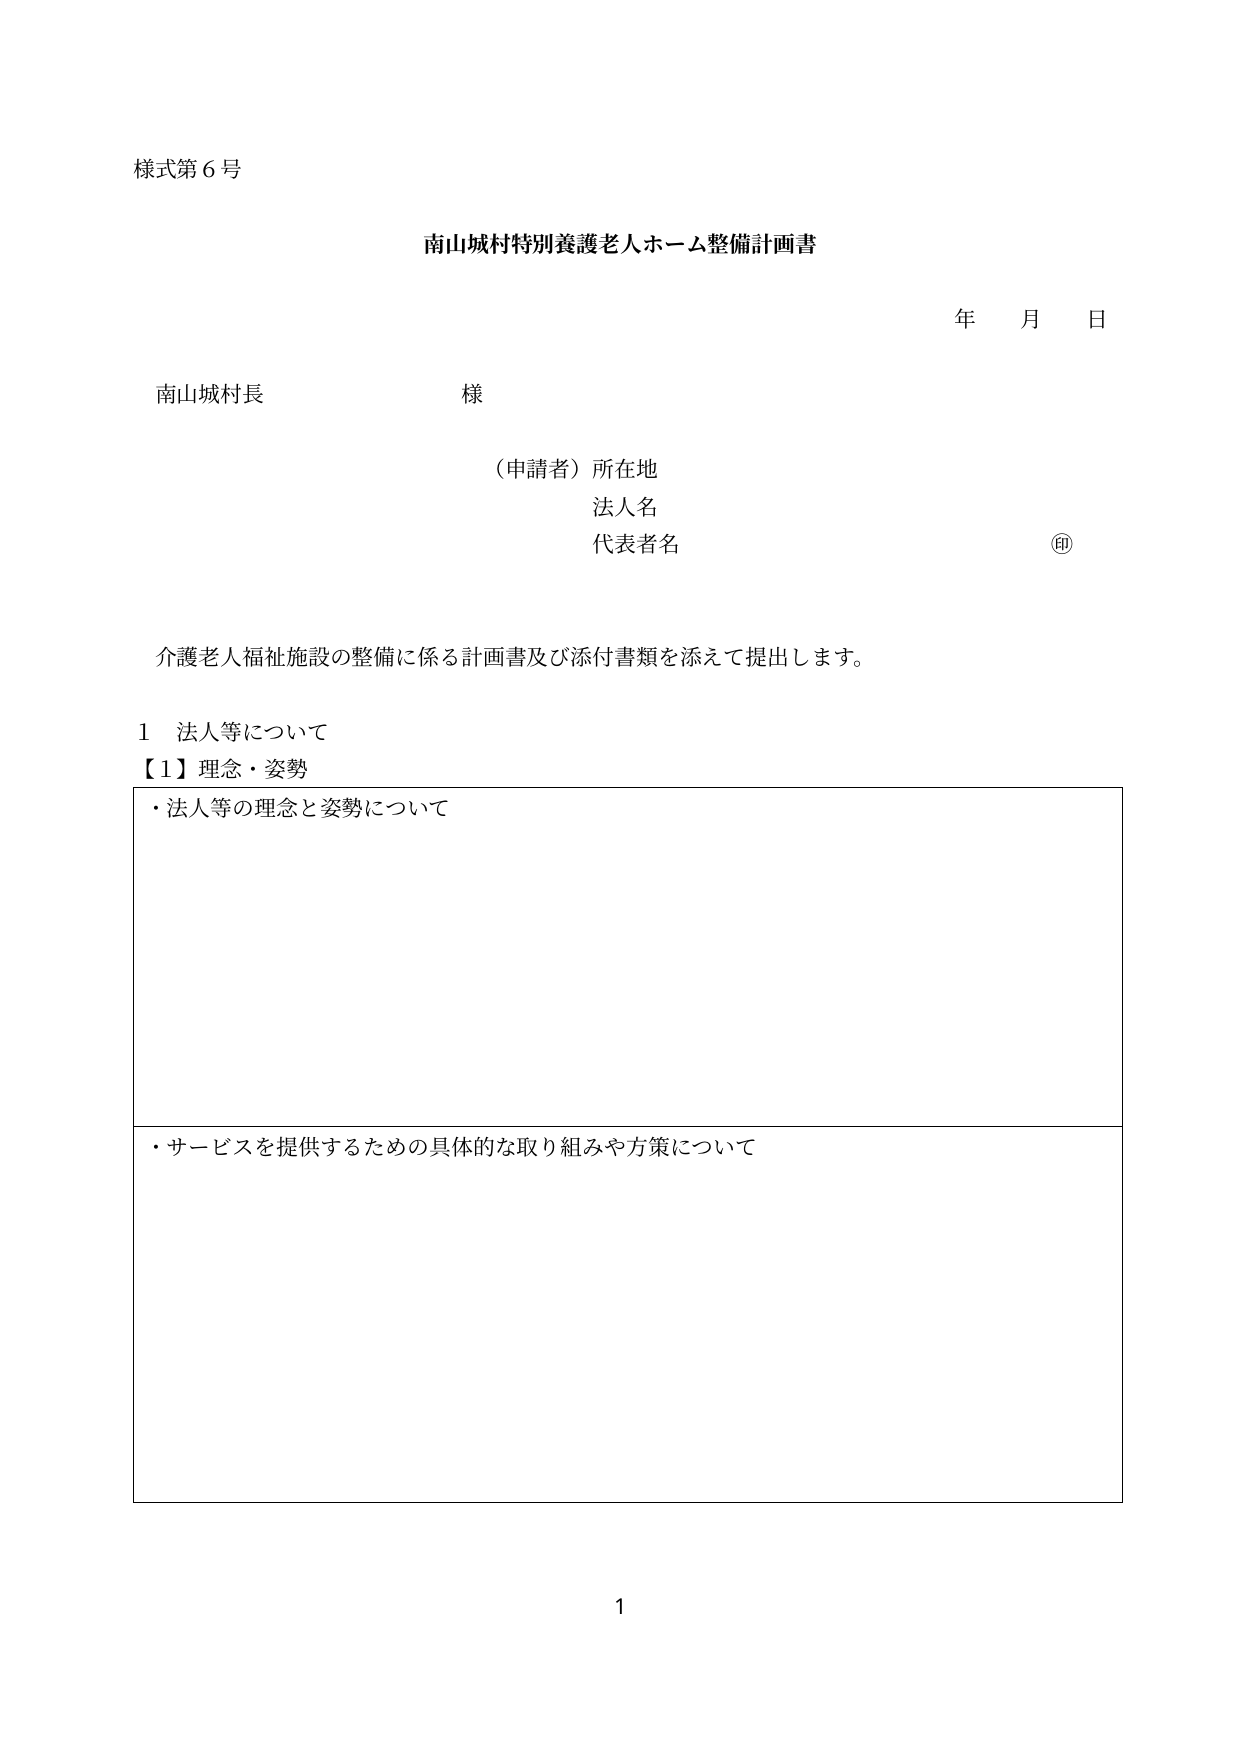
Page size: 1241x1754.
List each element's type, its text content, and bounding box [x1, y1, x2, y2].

table_header ・法人等の理念と姿勢について [134, 788, 1122, 1126]
text １ 法人等について [133, 712, 1107, 750]
text 【１】理念・姿勢 [133, 750, 1107, 787]
text 年 月 日 [133, 300, 1107, 337]
text 介護老人福祉施設の整備に係る計画書及び添付書類を添えて提出します。 [133, 637, 1107, 675]
text 代表者名 ㊞ [133, 525, 1107, 562]
text 法人名 [133, 487, 1107, 525]
table_cell ・サービスを提供するための具体的な取り組みや方策について [134, 1127, 1122, 1502]
text 様式第６号 [133, 150, 1107, 187]
text 南山城村特別養護老人ホーム整備計画書 [133, 225, 1107, 262]
text 南山城村長 様 [133, 375, 1107, 412]
text （申請者）所在地 [133, 450, 1107, 487]
